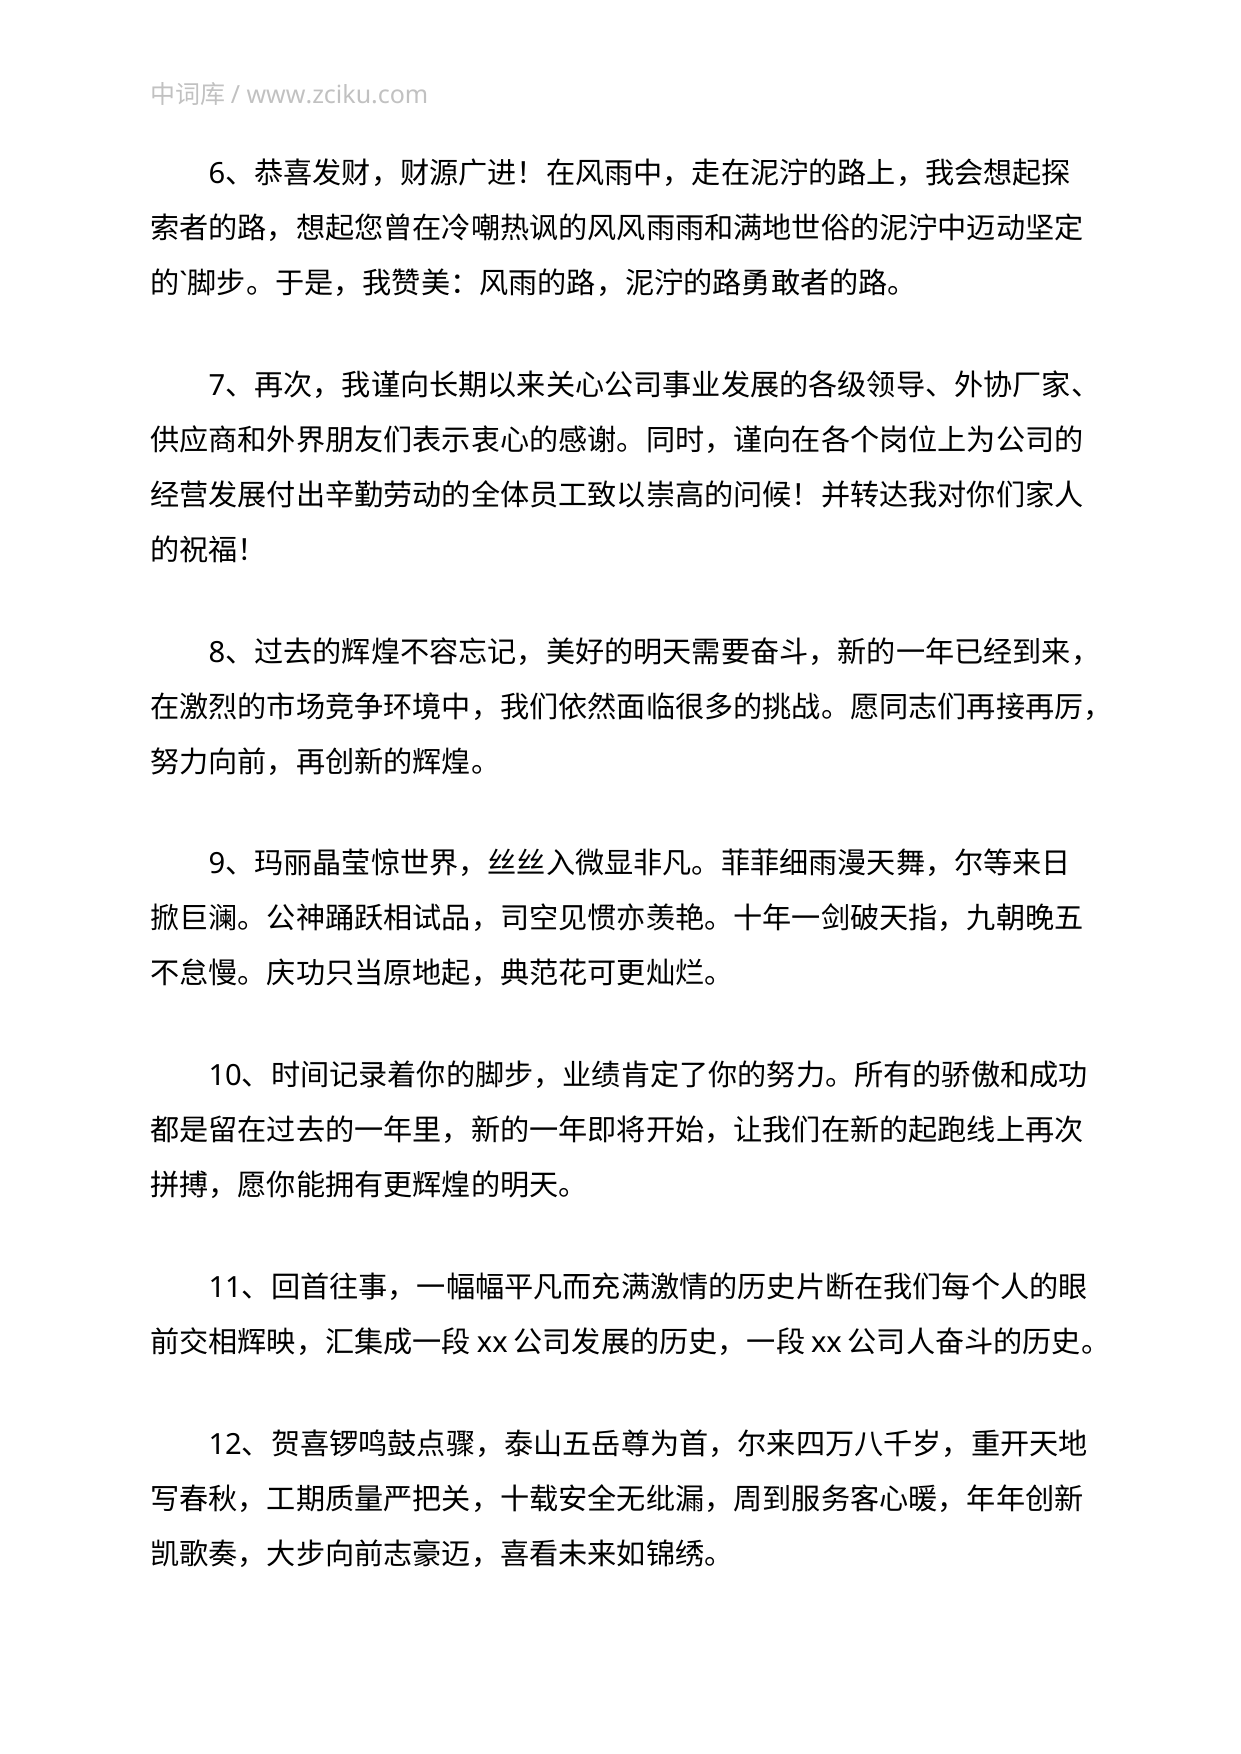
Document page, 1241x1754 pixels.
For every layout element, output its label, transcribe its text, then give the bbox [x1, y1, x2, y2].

text 7、再次，我谨向长期以来关心公司事业发展的各级领导、外协厂家、供应商和外界朋友们表示衷心的感谢。同时，谨向在各个岗位上为公司的经营发展付出辛勤劳动的全体员工致以崇高的问候！并转达我对你们家人的祝福！ [150, 362, 1090, 569]
text 8、过去的辉煌不容忘记，美好的明天需要奋斗，新的一年已经到来，在激烈的市场竞争环境中，我们依然面临很多的挑战。愿同志们再接再厉，努力向前，再创新的辉煌。 [150, 628, 1090, 781]
text 11、回首往事，一幅幅平凡而充满激情的历史片断在我们每个人的眼前交相辉映，汇集成一段xx公司发展的历史，一段xx公司人奋斗的历史。 [150, 1263, 1090, 1361]
text 6、恭喜发财，财源广进！在风雨中，走在泥泞的路上，我会想起探索者的路，想起您曾在冷嘲热讽的风风雨雨和满地世俗的泥泞中迈动坚定的`脚步。于是，我赞美：风雨的路，泥泞的路勇敢者的路。 [150, 150, 1090, 302]
text 9、玛丽晶莹惊世界，丝丝入微显非凡。菲菲细雨漫天舞，尔等来日掀巨澜。公神踊跃相试品，司空见惯亦羡艳。十年一剑破天指，九朝晚五不怠慢。庆功只当原地起，典范花可更灿烂。 [150, 840, 1090, 992]
text 10、时间记录着你的脚步，业绩肯定了你的努力。所有的骄傲和成功都是留在过去的一年里，新的一年即将开始，让我们在新的起跑线上再次拼搏，愿你能拥有更辉煌的明天。 [150, 1052, 1090, 1204]
text 12、贺喜锣鸣鼓点骤，泰山五岳尊为首，尔来四万八千岁，重开天地写春秋，工期质量严把关，十载安全无纰漏，周到服务客心暖，年年创新凯歌奏，大步向前志豪迈，喜看未来如锦绣。 [150, 1420, 1090, 1573]
